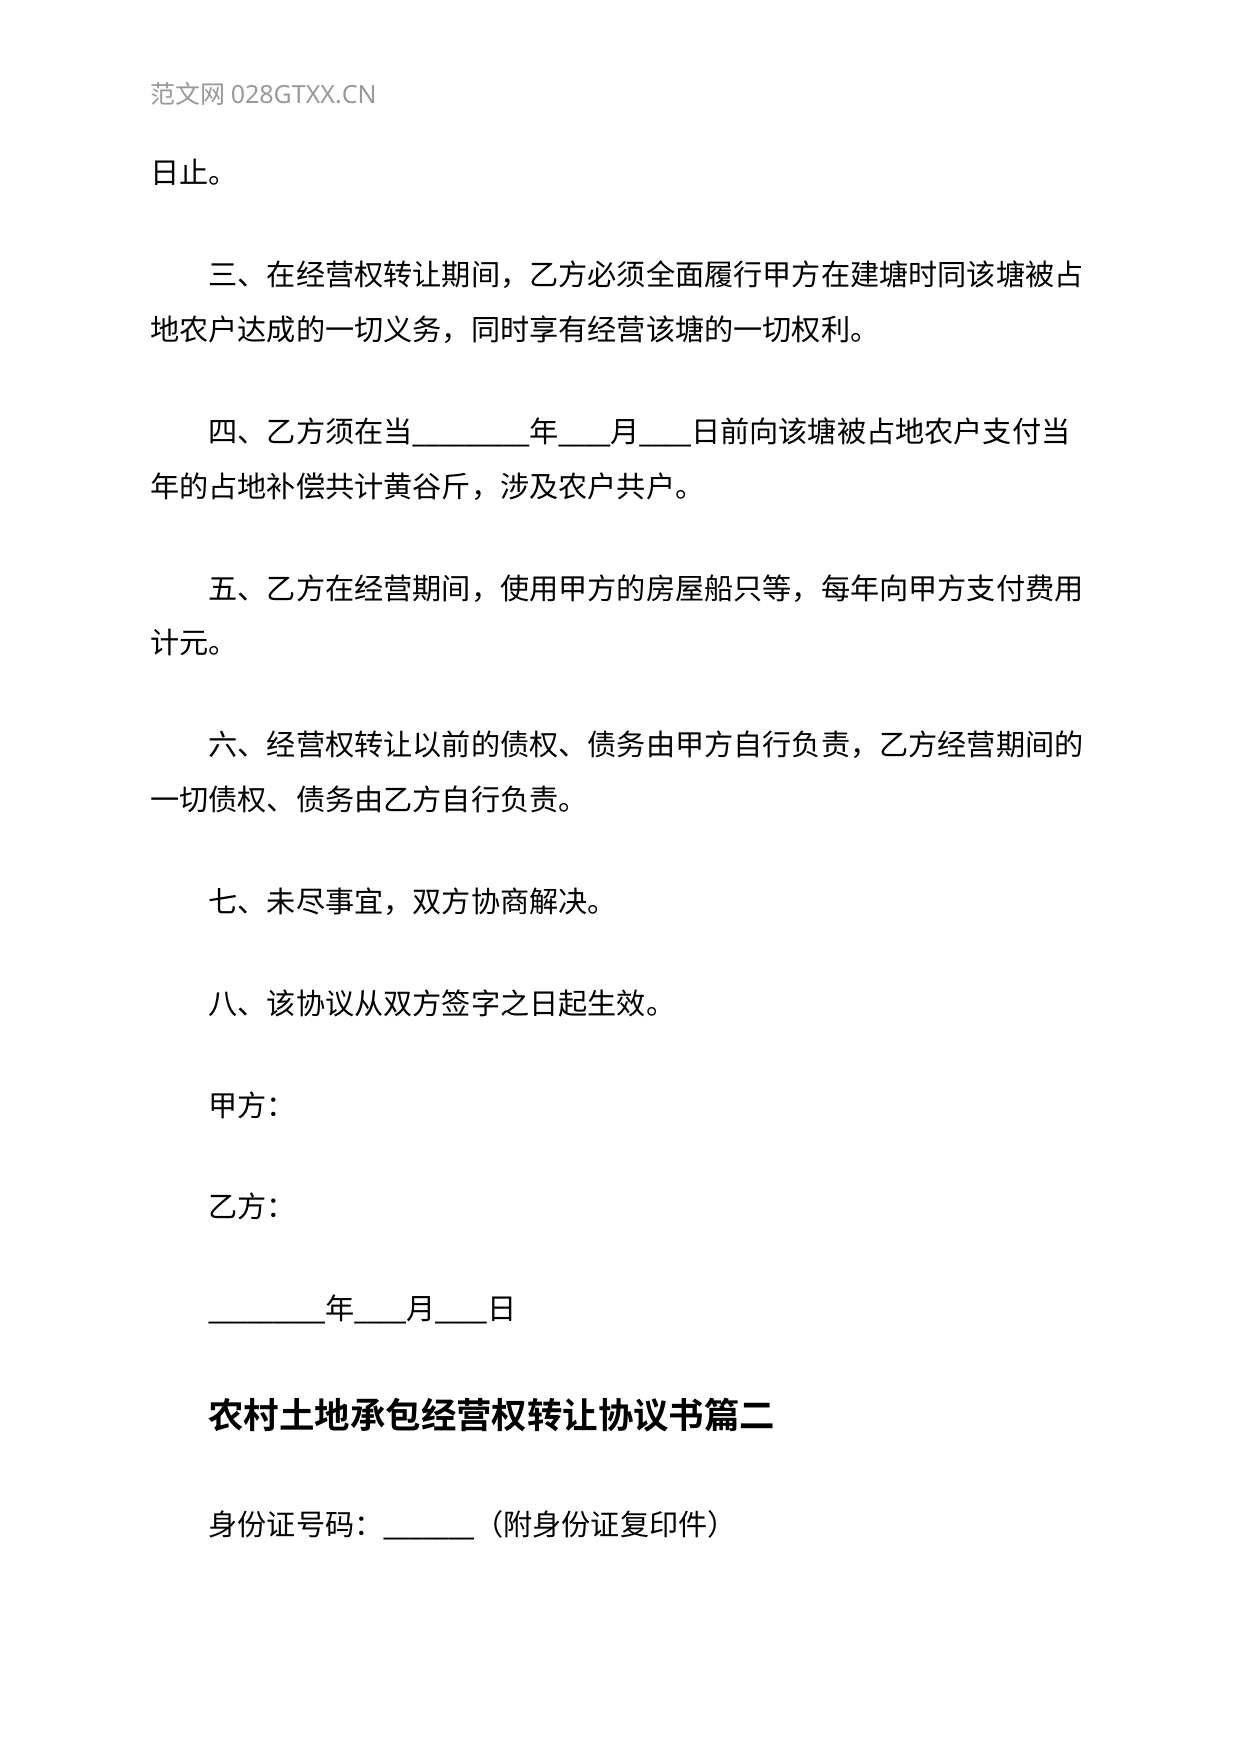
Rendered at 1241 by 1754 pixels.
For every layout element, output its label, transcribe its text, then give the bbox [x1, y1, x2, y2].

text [150, 150, 1090, 192]
text 八、该协议从双方签字之日起生效。 [150, 980, 1090, 1023]
text 甲方： [150, 1082, 1090, 1124]
text 三、在经营权转让期间，乙方必须全面履行甲方在建塘时同该塘被占地农户达成的一切义务，同时享有经营该塘的一切权利。 [150, 252, 1090, 349]
text 身份证号码：_______（附身份证复印件） [150, 1501, 1090, 1543]
text 四、乙方须在当_________年____月____日前向该塘被占地农户支付当年的占地补偿共计黄谷斤，涉及农户共户。 [150, 408, 1090, 506]
text 乙方： [150, 1184, 1090, 1226]
text 农村土地承包经营权转让协议书篇二 [150, 1388, 1090, 1439]
text _________年____月____日 [150, 1286, 1090, 1328]
text 五、乙方在经营期间，使用甲方的房屋船只等，每年向甲方支付费用计元。 [150, 565, 1090, 662]
text 七、未尽事宜，双方协商解决。 [150, 878, 1090, 921]
text 六、经营权转让以前的债权、债务由甲方自行负责，乙方经营期间的一切债权、债务由乙方自行负责。 [150, 722, 1090, 819]
